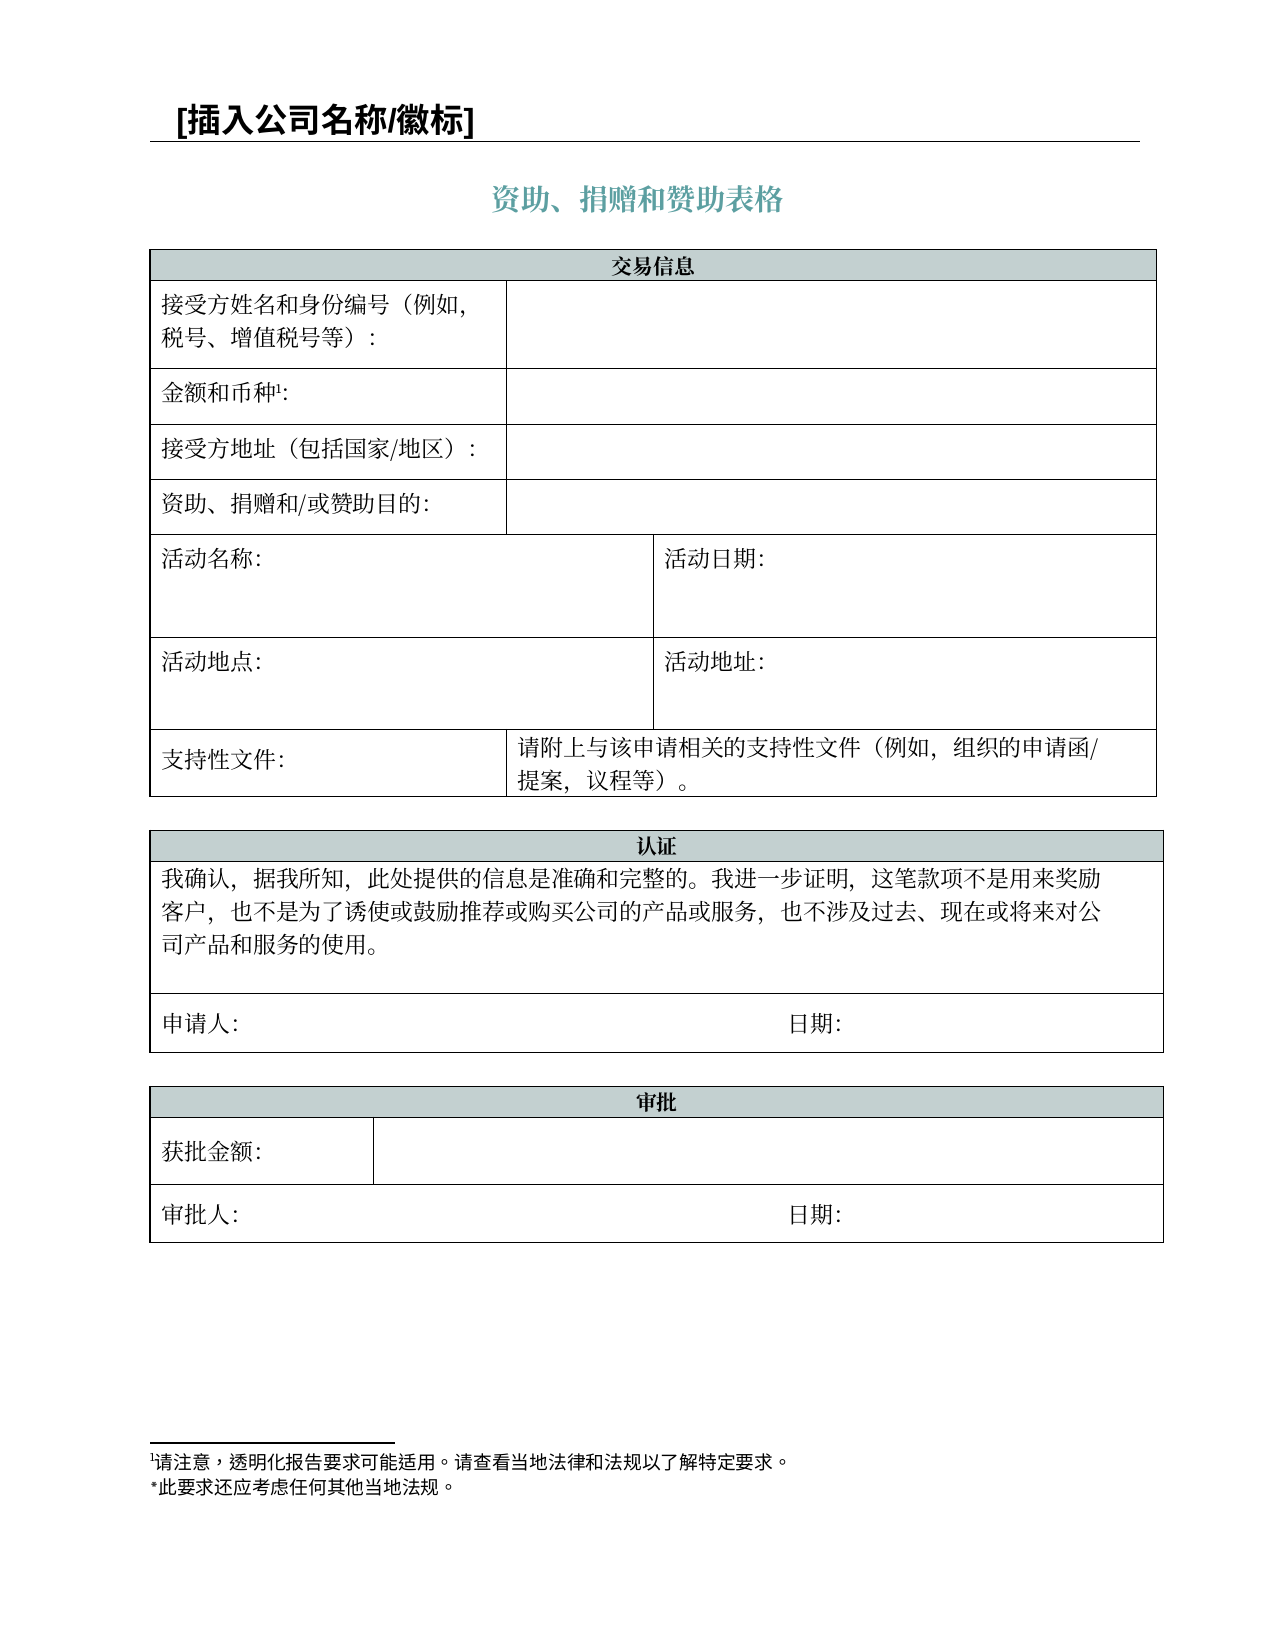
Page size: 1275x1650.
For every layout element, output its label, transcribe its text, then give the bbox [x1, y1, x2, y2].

table_cell 支持性文件： [151, 730, 506, 796]
table_header 认证 [151, 831, 1163, 861]
table_cell [374, 1118, 1163, 1183]
table_cell 活动地址： [654, 638, 1156, 729]
table_cell 获批金额： [151, 1118, 373, 1183]
table_cell 活动地点： [151, 638, 653, 729]
table_cell [507, 480, 1156, 534]
table_cell 我确认，据我所知，此处提供的信息是准确和完整的。我进一步证明，这笔款项不是用来奖励 客户，也不是为了诱使或鼓励推荐或购买公司的产品或服务，也不涉及过去、现在或将来对公 司产品和服务的使用。 [151, 862, 1163, 993]
table_cell [507, 425, 1156, 479]
table_cell 活动日期： [654, 535, 1156, 637]
table_cell 活动名称： [151, 535, 653, 637]
table_cell 申请人： 日期： [151, 994, 1163, 1052]
table_cell [507, 369, 1156, 423]
table_cell 接受方地址（包括国家/地区）： [151, 425, 506, 479]
table_cell 资助、捐赠和/或赞助目的： [151, 480, 506, 534]
table_cell [507, 281, 1156, 368]
table_cell 接受方姓名和身份编号（例如，税号、增值税号等）： [151, 281, 506, 368]
table_header 审批 [151, 1087, 1163, 1117]
table_cell 审批人： 日期： [151, 1185, 1163, 1242]
table_cell 金额和币种： [151, 369, 506, 423]
text 资助、捐赠和赞助表格 [150, 177, 1125, 219]
table_cell 请附上与该申请相关的支持性文件（例如，组织的申请函/ 提案，议程等）。 [507, 730, 1156, 796]
table_header 交易信息 [151, 250, 1156, 280]
